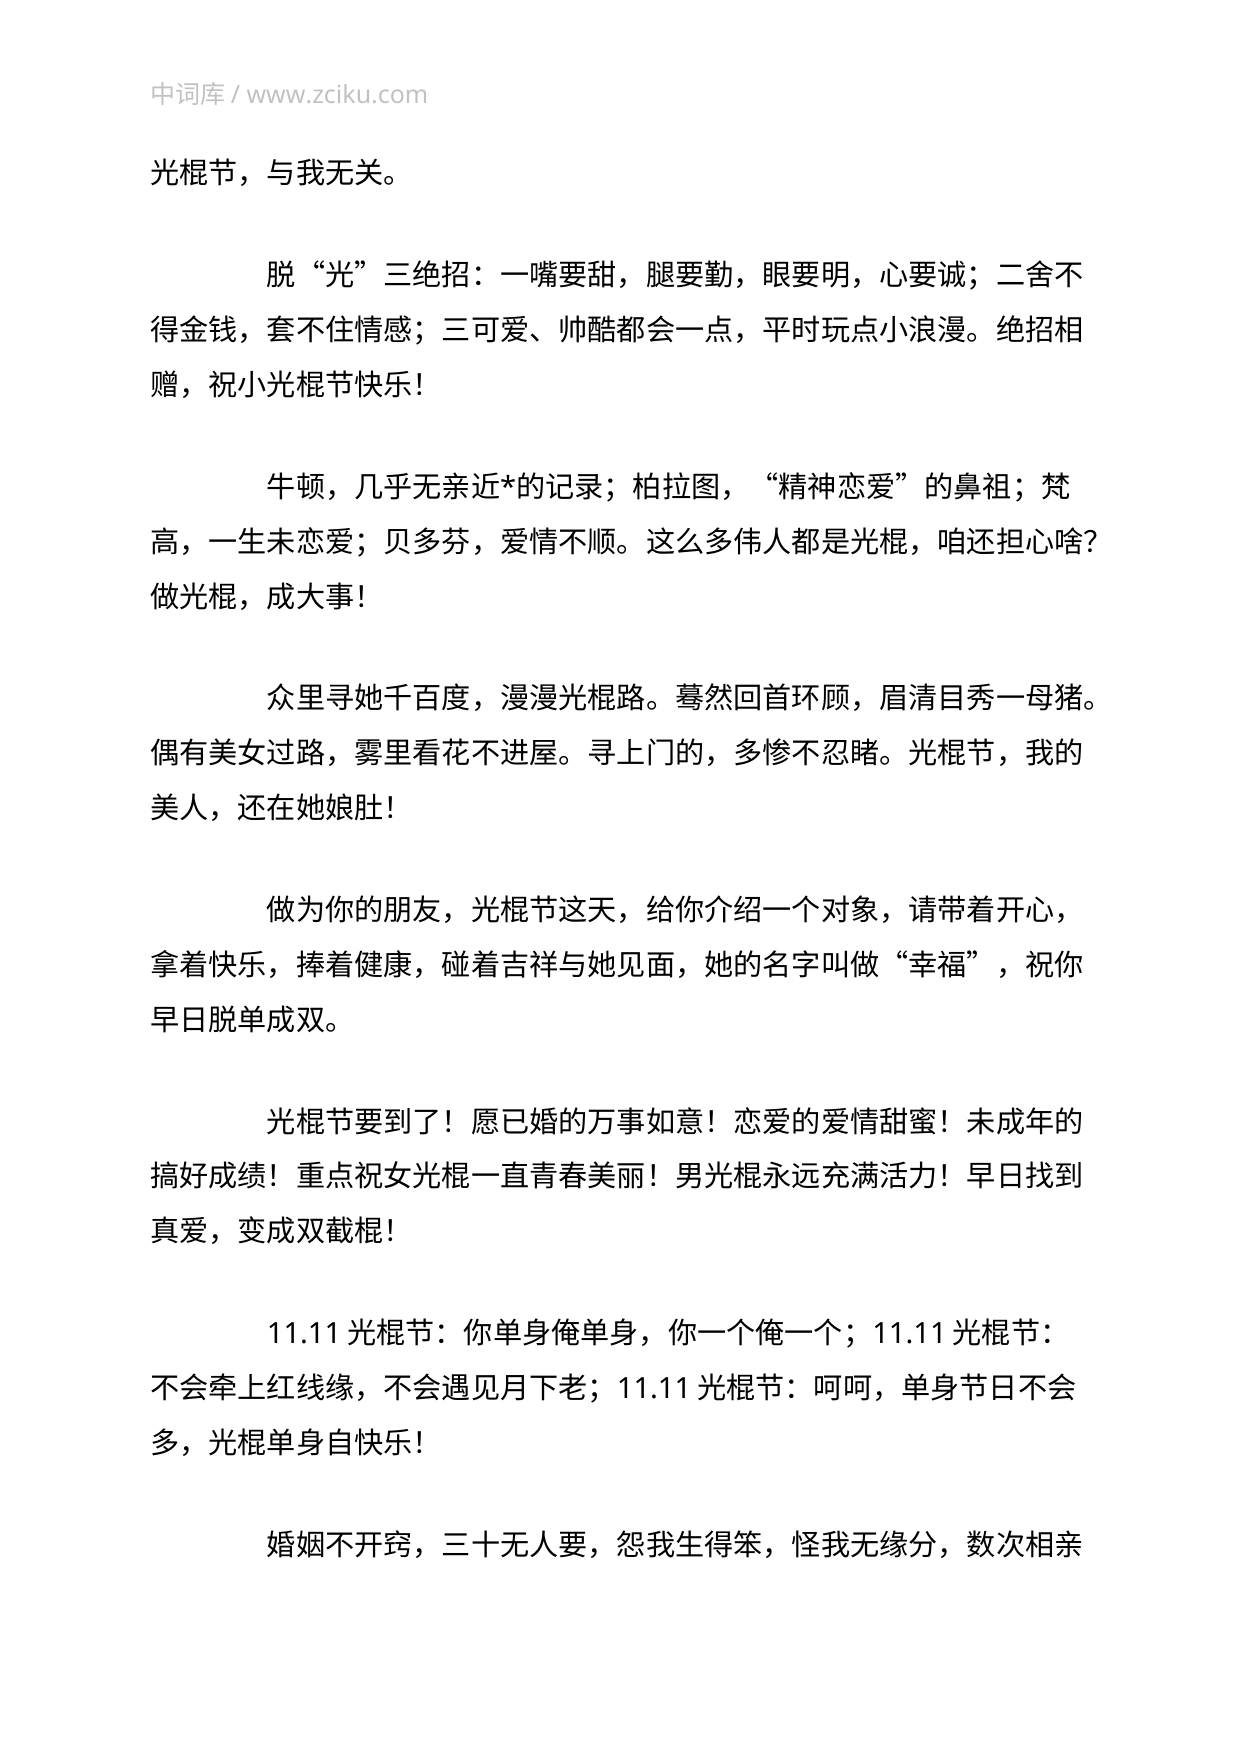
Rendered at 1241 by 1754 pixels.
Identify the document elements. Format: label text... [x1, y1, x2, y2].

text 脱“光”三绝招：一嘴要甜，腿要勤，眼要明，心要诚；二舍不得金钱，套不住情感；三可爱、帅酷都会一点，平时玩点小浪漫。绝招相赠，祝小光棍节快乐！ [150, 252, 1090, 404]
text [150, 150, 1090, 192]
text 牛顿，几乎无亲近*的记录；柏拉图，“精神恋爱”的鼻祖；梵高，一生未恋爱；贝多芬，爱情不顺。这么多伟人都是光棍，咱还担心啥？做光棍，成大事！ [150, 463, 1090, 616]
text 做为你的朋友，光棍节这天，给你介绍一个对象，请带着开心，拿着快乐，捧着健康，碰着吉祥与她见面，她的名字叫做“幸福”，祝你早日脱单成双。 [150, 887, 1090, 1039]
text 11.11光棍节：你单身俺单身，你一个俺一个；11.11光棍节：不会牵上红线缘，不会遇见月下老；11.11光棍节：呵呵，单身节日不会多，光棍单身自快乐！ [150, 1310, 1090, 1462]
text 光棍节要到了！愿已婚的万事如意！恋爱的爱情甜蜜！未成年的搞好成绩！重点祝女光棍一直青春美丽！男光棍永远充满活力！早日找到真爱，变成双截棍！ [150, 1098, 1090, 1250]
text 众里寻她千百度，漫漫光棍路。蓦然回首环顾，眉清目秀一母猪。偶有美女过路，雾里看花不进屋。寻上门的，多惨不忍睹。光棍节，我的美人，还在她娘肚！ [150, 675, 1090, 827]
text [150, 1521, 1090, 1564]
